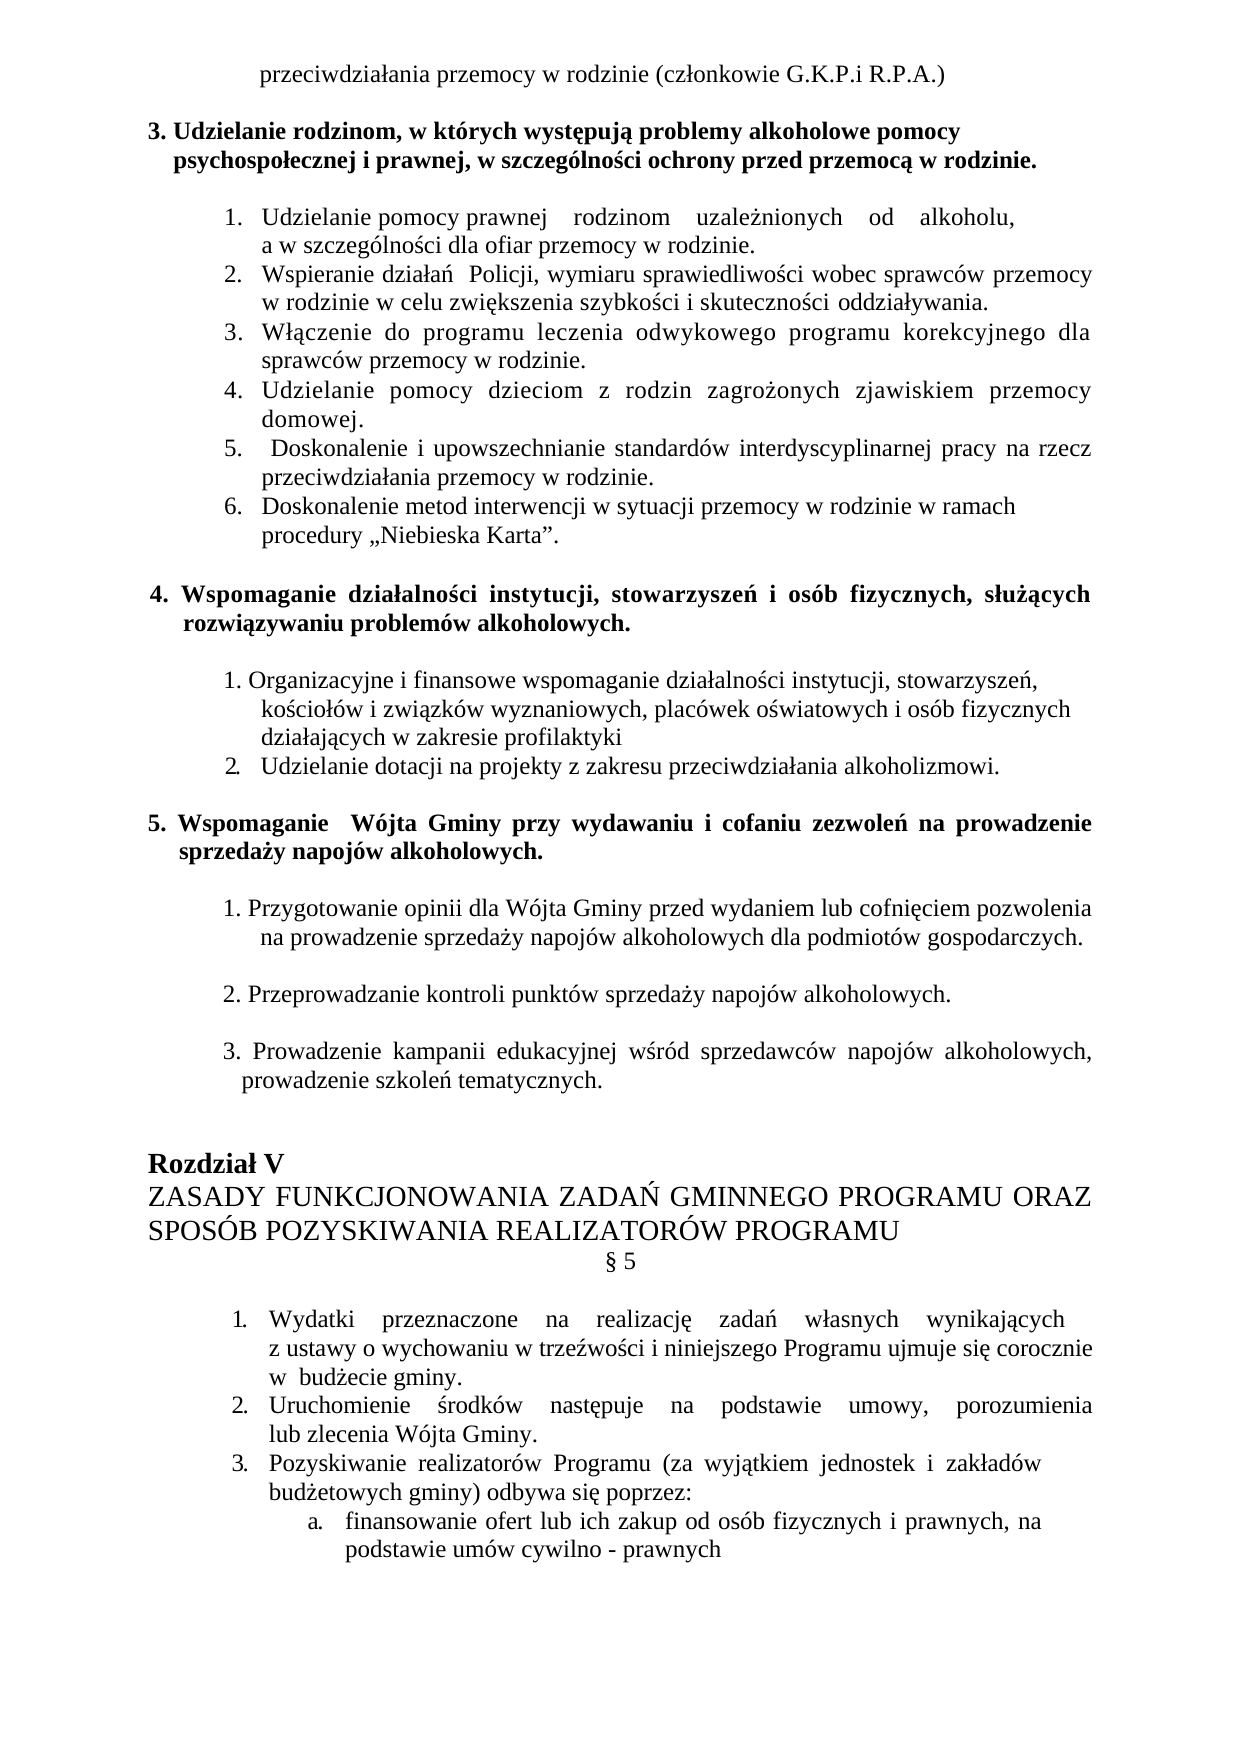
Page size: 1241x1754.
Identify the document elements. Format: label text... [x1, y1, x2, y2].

text 1. Przygotowanie opinii dla Wójta Gminy przed wydaniem lub cofnięciem pozwolenia na prowadzenie sprzedaży napojów alkoholowych dla podmiotów gospodarczych. [223, 894, 1093, 951]
text 3. Udzielanie rodzinom, w których występują problemy alkoholowe pomocy psychospołecznej i prawnej, w szczególności ochrony przed przemocą w rodzinie. [148, 117, 1093, 174]
text 2. Przeprowadzanie kontroli punktów sprzedaży napojów alkoholowych. [223, 979, 1093, 1008]
text a. finansowanie ofert lub ich zakup od osób fizycznych i prawnych, na podstawie umów cywilno - prawnych [307, 1506, 1042, 1564]
text 6. Doskonalenie metod interwencji w sytuacji przemocy w rodzinie w ramach procedury „Niebieska Karta”. [224, 491, 1093, 549]
text 5. Doskonalenie i upowszechnianie standardów interdyscyplinarnej pracy na rzecz przeciwdziałania przemocy w rodzinie. [224, 433, 1093, 491]
list Uruchomienie środków następuje na podstawie umowy, porozumienia lub zlecenia Wójta Gminy. [231, 1391, 1093, 1448]
text 4. Udzielanie pomocy dzieciom z rodzin zagrożonych zjawiskiem przemocy domowej. [224, 375, 1093, 433]
text 3. Włączenie do programu leczenia odwykowego programu korekcyjnego dla sprawców przemocy w rodzinie. [224, 318, 1093, 375]
text 4. Wspomaganie działalności instytucji, stowarzyszeń i osób fizycznych, służących rozwiązywaniu problemów alkoholowych. [149, 579, 1093, 637]
text 1. Organizacyjne i finansowe wspomaganie działalności instytucji, stowarzyszeń, kościołów i związków wyznaniowych, placówek oświatowych i osób fizycznych działających w zakresie profilaktyki [223, 666, 1093, 751]
list Wydatki przeznaczone na realizację zadań własnych wynikających z ustawy o wychowaniu w trzeźwości i niniejszego Programu ujmuje się corocznie w budżecie gminy. [231, 1305, 1093, 1391]
text ZASADY FUNKCJONOWANIA ZADAŃ GMINNEGO PROGRAMU ORAZ SPOSÓB POZYSKIWANIA REALIZATORÓW PROGRAMU [148, 1179, 1093, 1246]
text 1. Udzielanie pomocy prawnej rodzinom uzależnionych od alkoholu, a w szczególności dla ofiar przemocy w rodzinie. [224, 203, 1093, 259]
text 3. Prowadzenie kampanii edukacyjnej wśród sprzedawców napojów alkoholowych, prowadzenie szkoleń tematycznych. [223, 1037, 1093, 1094]
subtitle Rozdział V [148, 1151, 1093, 1179]
text § 5 [148, 1246, 1093, 1275]
text 5. Wspomaganie Wójta Gminy przy wydawaniu i cofaniu zezwoleń na prowadzenie sprzedaży napojów alkoholowych. [148, 808, 1093, 865]
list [222, 59, 1093, 88]
list Pozyskiwanie realizatorów Programu (za wyjątkiem jednostek i zakładów budżetowych gminy) odbywa się poprzez: [231, 1448, 1042, 1506]
text 2. Udzielanie dotacji na projekty z zakresu przeciwdziałania alkoholizmowi. [148, 751, 1093, 780]
text 2. Wspieranie działań Policji, wymiaru sprawiedliwości wobec sprawców przemocy w rodzinie w celu zwiększenia szybkości i skuteczności oddziaływania. [224, 259, 1093, 317]
